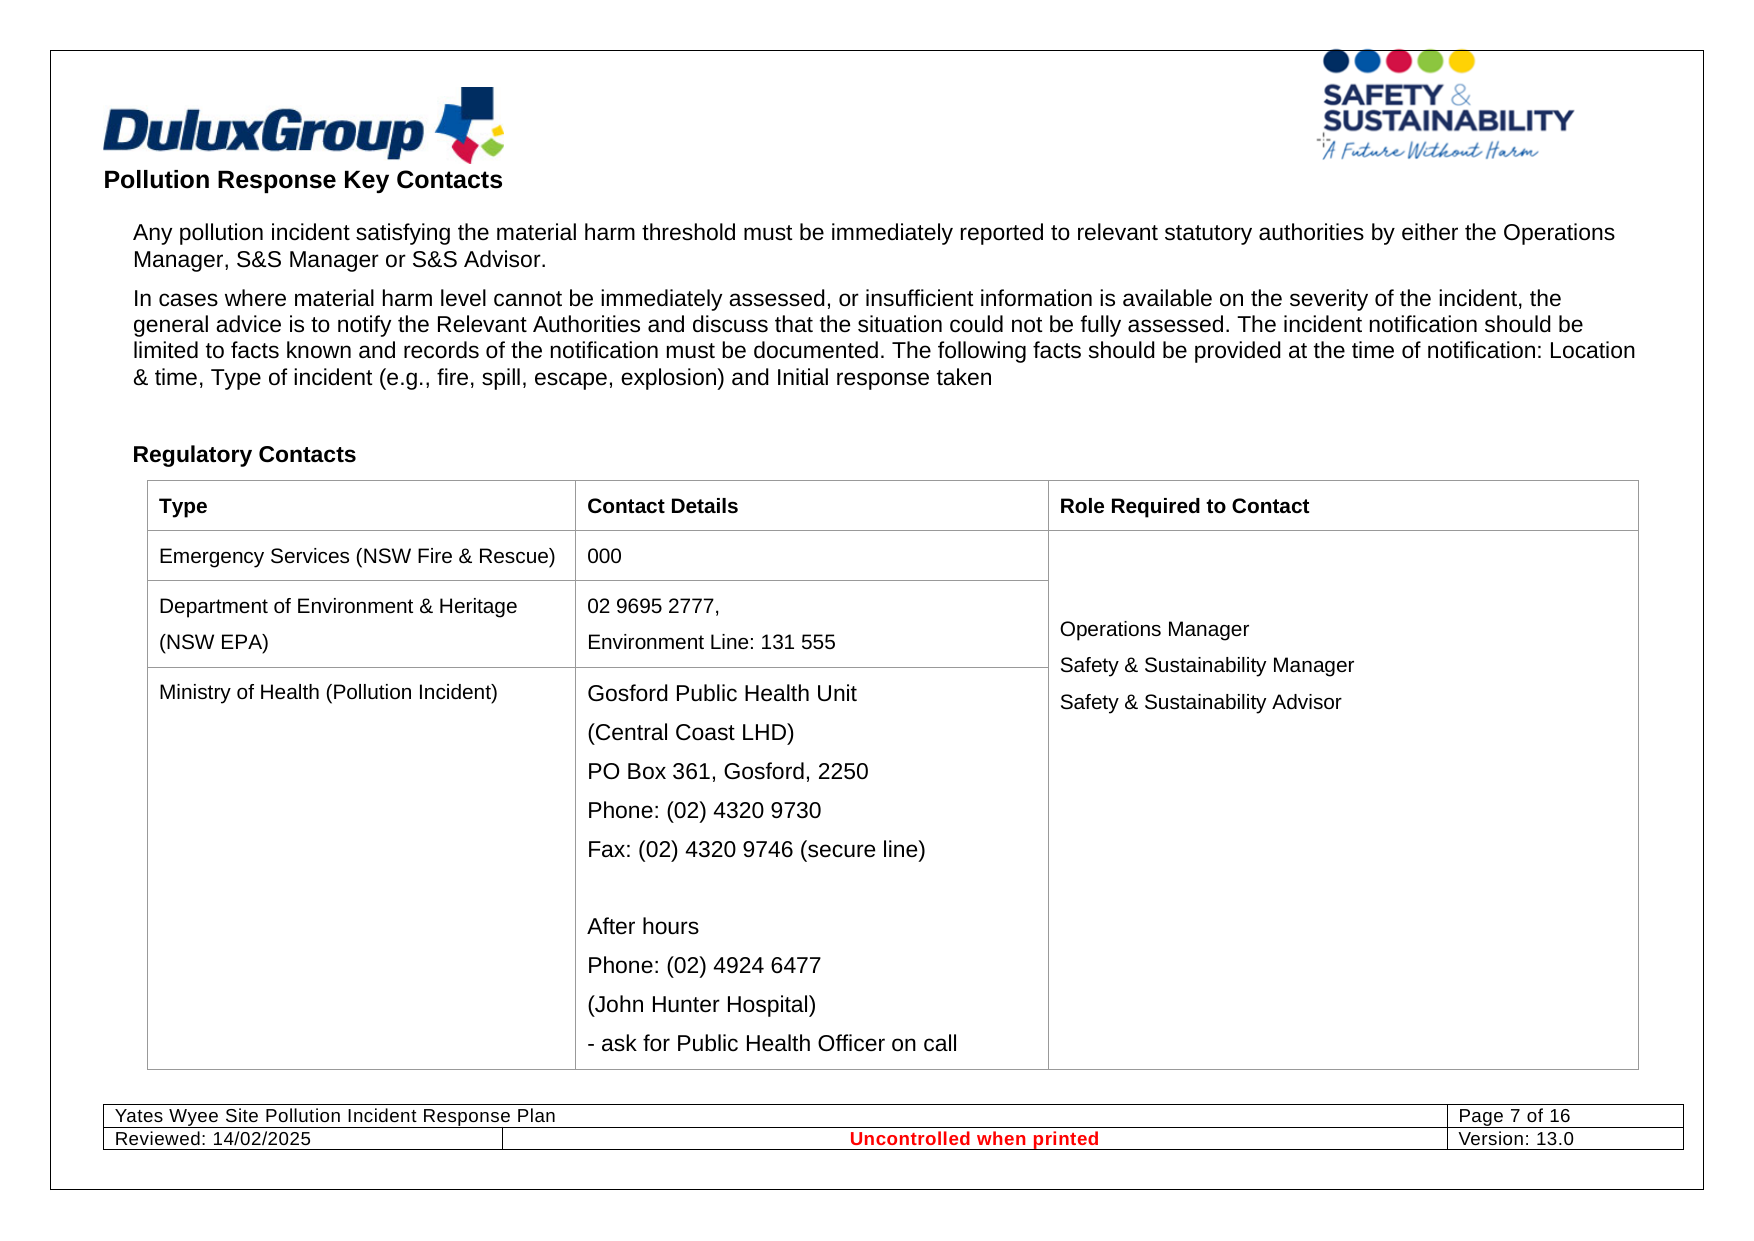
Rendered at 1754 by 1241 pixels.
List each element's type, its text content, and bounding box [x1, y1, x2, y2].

table_cell Gosford Public Health Unit (Central Coast LHD) PO Box 361, Gosford, 2250 Phone: (02) 4320 9730 Fax: (02) 4320 9746 (secure line) After hours Phone: (02) 4924 6477 (John Hunter Hospital) - ask for Public Health Officer on call [576, 668, 1048, 1069]
table_cell Ministry of Health (Pollution Incident) [148, 668, 575, 1069]
table_cell Emergency Services (NSW Fire & Rescue) [148, 531, 575, 580]
picture [103, 87, 504, 164]
table_header Type [148, 481, 575, 530]
text Regulatory Contacts [131, 441, 1637, 468]
text Any pollution incident satisfying the material harm threshold must be immediately reported to relevant statutory authorities by either the Operations Manager, S&S Manager or S&S Advisor. [133, 219, 1637, 272]
table_cell 000 [576, 531, 1048, 580]
picture [1309, 42, 1582, 50]
table_header Role Required to Contact [1049, 481, 1638, 530]
table_cell Department of Environment & Heritage (NSW EPA) [148, 581, 575, 667]
subtitle Pollution Response Key Contacts [103, 166, 1637, 194]
table_cell Operations Manager Safety & Sustainability Manager Safety & Sustainability Advisor [1049, 531, 1638, 1069]
table_header Contact Details [576, 481, 1048, 530]
text In cases where material harm level cannot be immediately assessed, or insufficient information is available on the severity of the incident, the general advice is to notify the Relevant Authorities and discuss that the situation could not be fully assessed. The incident notification should be limited to facts known and records of the notification must be documented. The following facts should be provided at the time of notification: Location & time, Type of incident (e.g., fire, spill, escape, explosion) and Initial response taken [133, 284, 1637, 390]
picture [1309, 51, 1582, 164]
table_cell 02 9695 2777, Environment Line: 131 555 [576, 581, 1048, 667]
